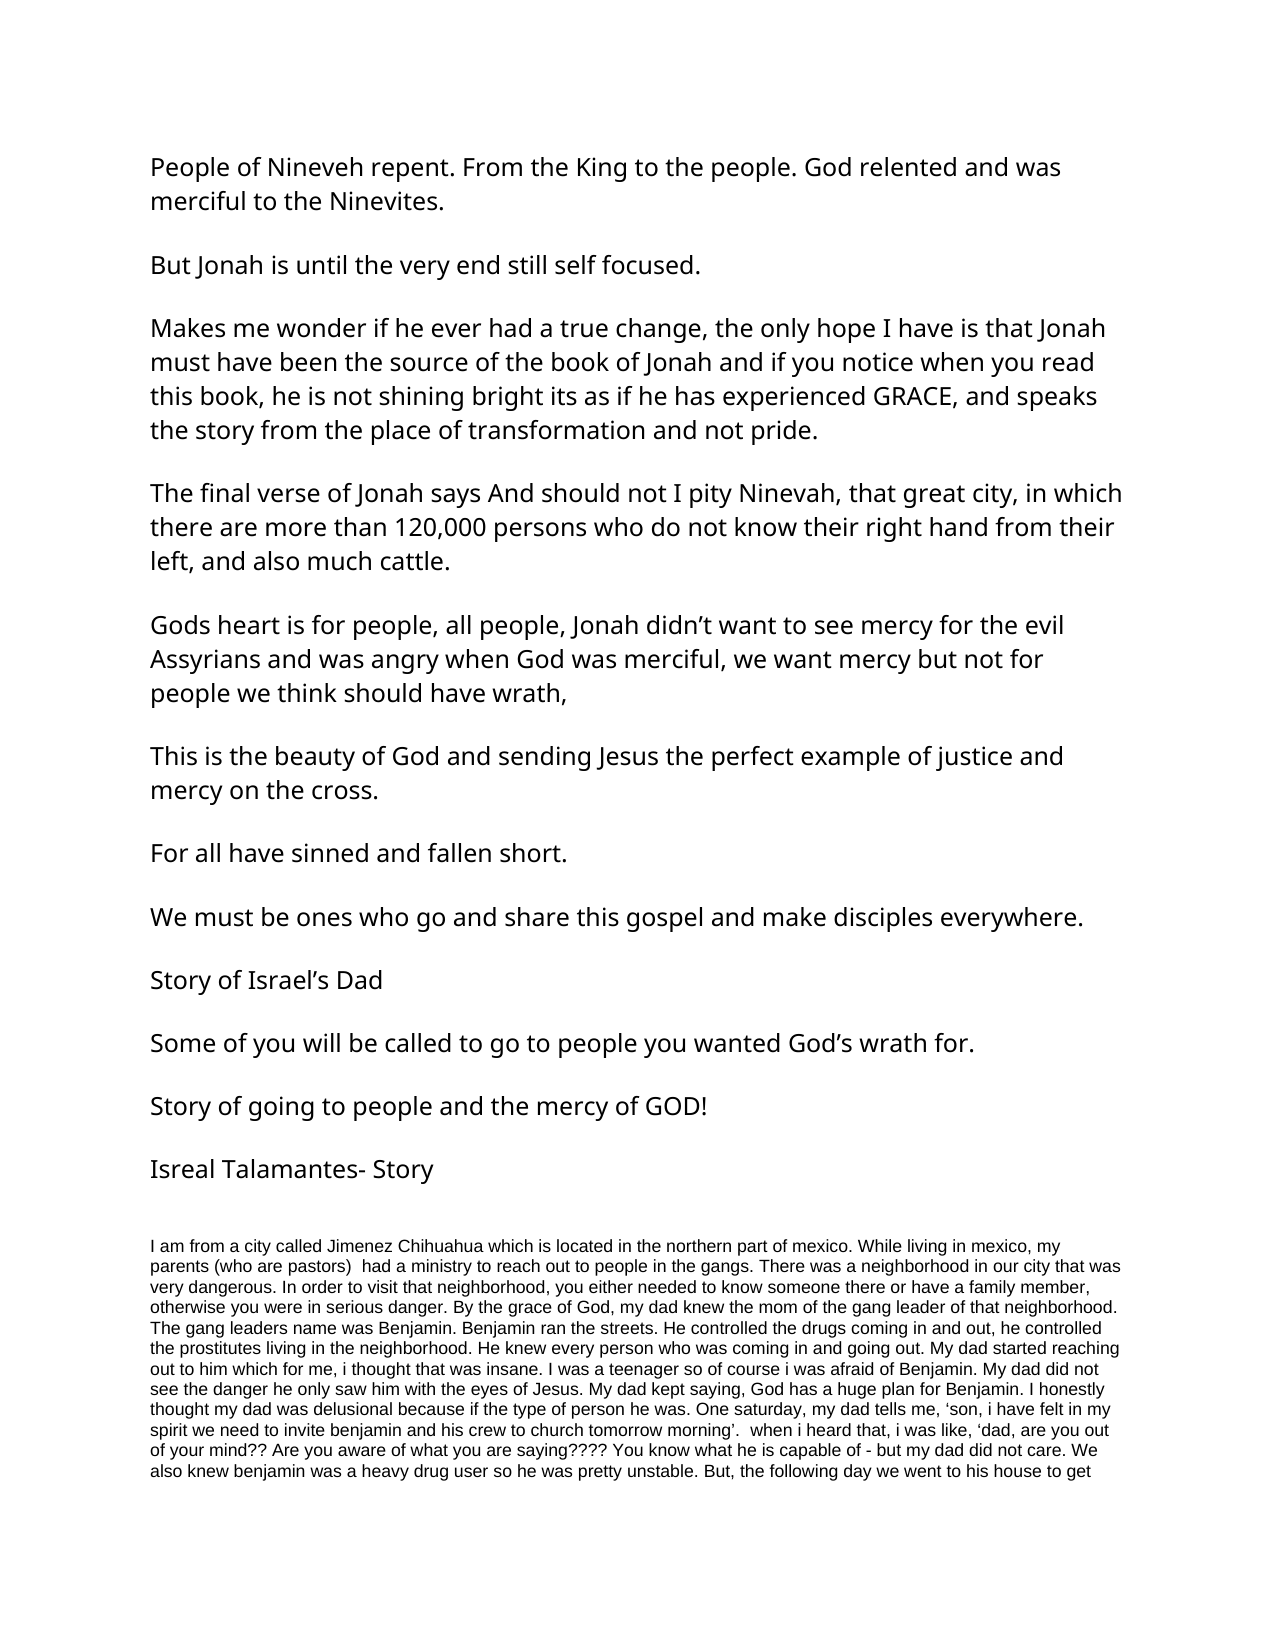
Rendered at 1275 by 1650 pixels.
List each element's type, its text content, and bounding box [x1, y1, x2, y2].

text We must be ones who go and share this gospel and make disciples everywhere. [150, 899, 1125, 933]
text But Jonah is until the very end still self focused. [150, 247, 1125, 281]
text Some of you will be called to go to people you wanted God’s wrath for. [150, 1026, 1125, 1060]
text The final verse of Jonah says And should not I pity Ninevah, that great city, in which there are more than 120,000 persons who do not know their right hand from their left, and also much cattle. [150, 476, 1125, 578]
text This is the beauty of God and sending Jesus the perfect example of justice and mercy on the cross. [150, 739, 1125, 807]
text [150, 1215, 1125, 1481]
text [150, 150, 1125, 218]
text For all have sinned and fallen short. [150, 836, 1125, 870]
text Story of going to people and the mercy of GOD! [150, 1089, 1125, 1123]
text Story of Israel’s Dad [150, 962, 1125, 996]
text Gods heart is for people, all people, Jonah didn’t want to see mercy for the evil Assyrians and was angry when God was merciful, we want mercy but not for people we think should have wrath, [150, 607, 1125, 709]
text Makes me wonder if he ever had a true change, the only hope I have is that Jonah must have been the source of the book of Jonah and if you notice when you read this book, he is not shining bright its as if he has experienced GRACE, and speaks the story from the place of transformation and not pride. [150, 311, 1125, 447]
text Isreal Talamantes- Story [150, 1152, 1125, 1186]
